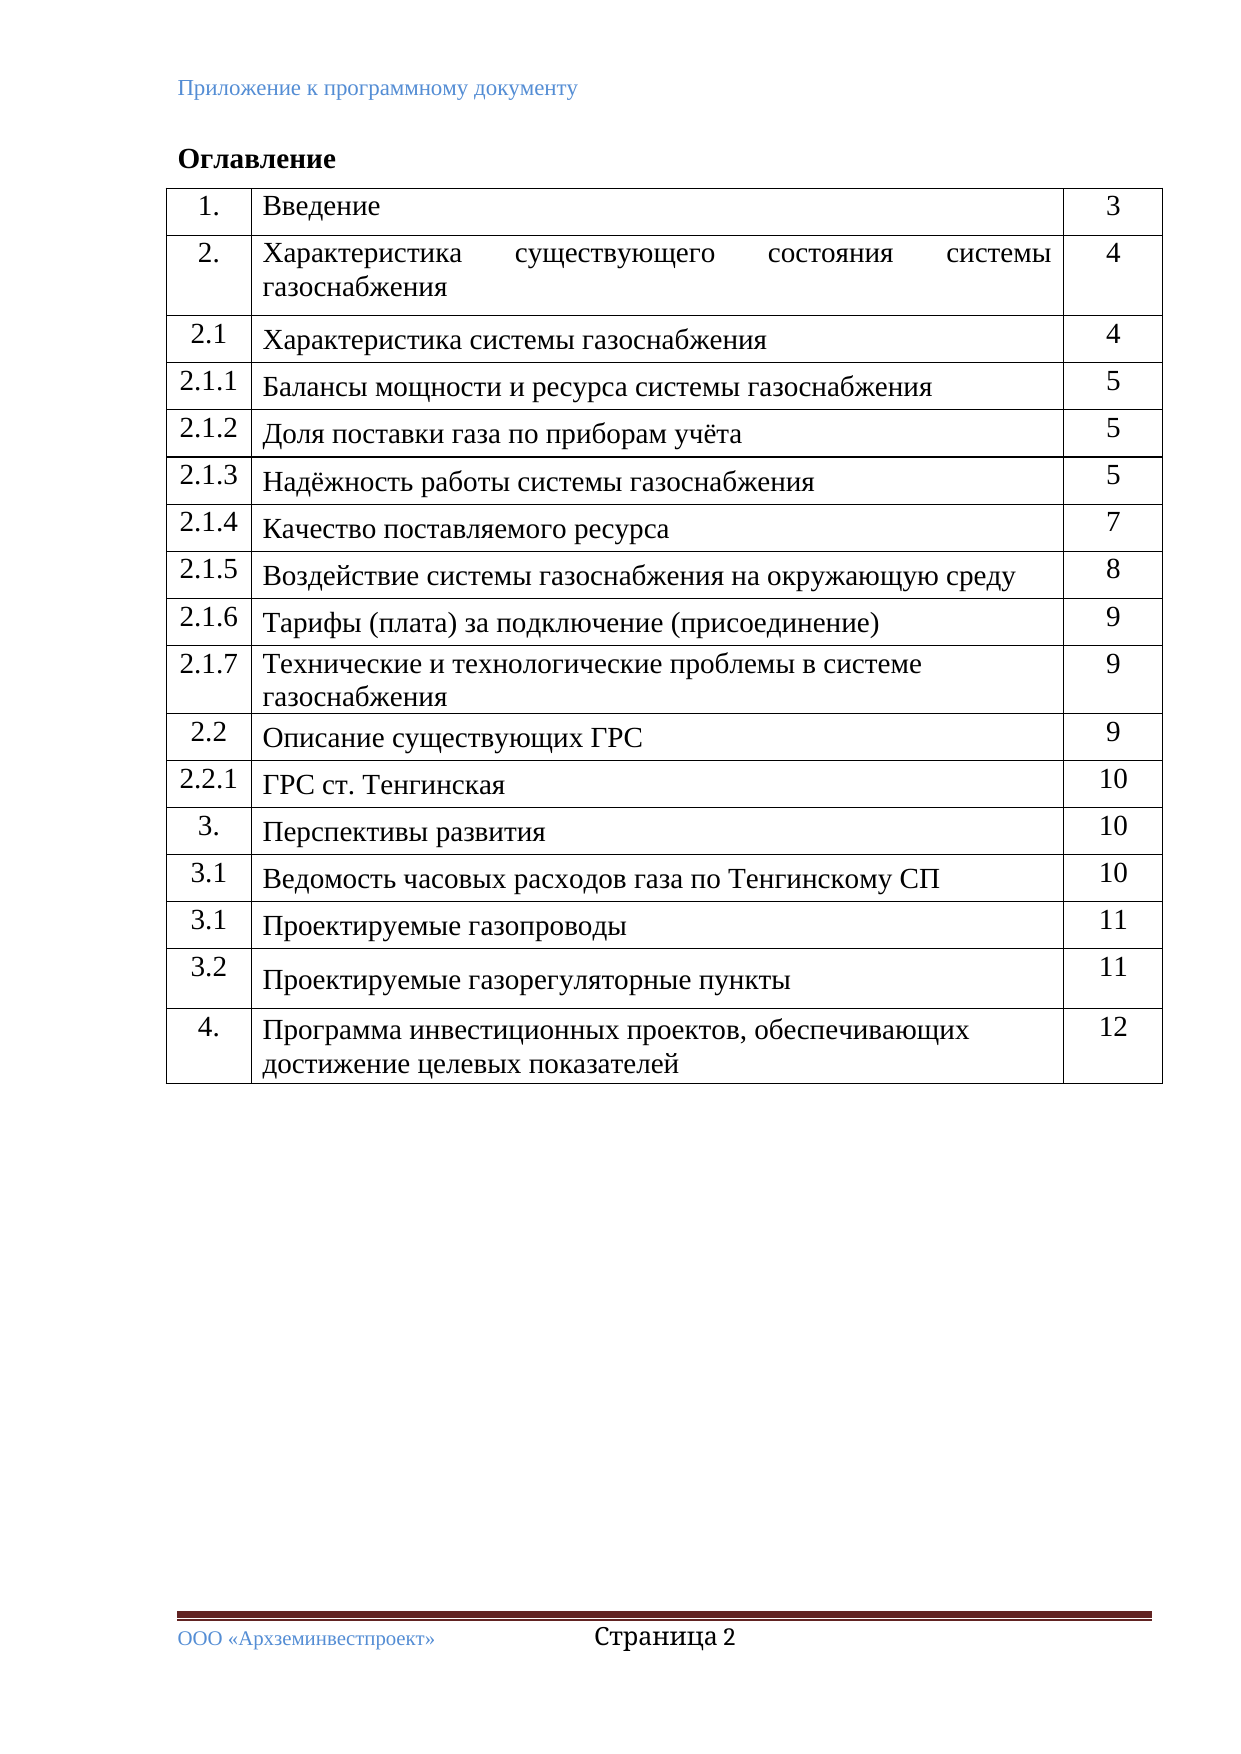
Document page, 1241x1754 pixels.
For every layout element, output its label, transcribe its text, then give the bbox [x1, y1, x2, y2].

table_cell ГРС ст. Тенгинская [252, 761, 1063, 807]
table_cell 10 [1064, 855, 1162, 901]
table_header 1. [167, 189, 251, 234]
table_cell 5 [1064, 410, 1162, 456]
table_cell Качество поставляемого ресурса [252, 505, 1063, 551]
table_cell 2.1 [167, 316, 251, 362]
table_cell Тарифы (плата) за подключение (присоединение) [252, 599, 1063, 645]
table_cell 3. [167, 808, 251, 854]
table_cell Воздействие системы газоснабжения на окружающую среду [252, 552, 1063, 598]
table_cell 10 [1064, 761, 1162, 807]
table_cell 2.1.3 [167, 458, 251, 503]
table_cell 2. [167, 236, 251, 315]
table_cell Проектируемые газорегуляторные пункты [252, 949, 1063, 1008]
table_cell 2.1.7 [167, 646, 251, 713]
table_cell 8 [1064, 552, 1162, 598]
table_cell 9 [1064, 714, 1162, 760]
table_cell Описание существующих ГРС [252, 714, 1063, 760]
table_header 3 [1064, 189, 1162, 234]
table_cell 2.1.4 [167, 505, 251, 551]
table_cell 3.1 [167, 855, 251, 901]
table_cell 9 [1064, 599, 1162, 645]
table_cell 5 [1064, 458, 1162, 503]
table_cell 11 [1064, 949, 1162, 1008]
table_cell 4 [1064, 316, 1162, 362]
table_cell 11 [1064, 902, 1162, 948]
table_cell 3.1 [167, 902, 251, 948]
table_cell Перспективы развития [252, 808, 1063, 854]
table_cell 7 [1064, 505, 1162, 551]
table_cell 2.2.1 [167, 761, 251, 807]
table_cell 3.2 [167, 949, 251, 1008]
table_cell 2.1.6 [167, 599, 251, 645]
table_cell 4. [167, 1009, 251, 1083]
table_cell 12 [1064, 1009, 1162, 1083]
table_cell Надёжность работы системы газоснабжения [252, 458, 1063, 503]
table_cell 2.1.2 [167, 410, 251, 456]
table_cell Доля поставки газа по приборам учёта [252, 410, 1063, 456]
table_cell Технические и технологические проблемы в системе газоснабжения [252, 646, 1063, 713]
text Оглавление [177, 141, 1152, 175]
table_cell Программа инвестиционных проектов, обеспечивающих достижение целевых показателей [252, 1009, 1063, 1083]
table_cell 2.1.1 [167, 363, 251, 409]
table_cell 5 [1064, 363, 1162, 409]
table_cell Характеристика существующего состояния системы газоснабжения [252, 236, 1063, 315]
table_cell Проектируемые газопроводы [252, 902, 1063, 948]
table_cell 2.1.5 [167, 552, 251, 598]
table_cell Характеристика системы газоснабжения [252, 316, 1063, 362]
table_header Введение [252, 189, 1063, 234]
table_cell 9 [1064, 646, 1162, 713]
table_cell Ведомость часовых расходов газа по Тенгинскому СП [252, 855, 1063, 901]
table_cell 10 [1064, 808, 1162, 854]
table_cell Балансы мощности и ресурса системы газоснабжения [252, 363, 1063, 409]
table_cell 4 [1064, 236, 1162, 315]
table_cell 2.2 [167, 714, 251, 760]
